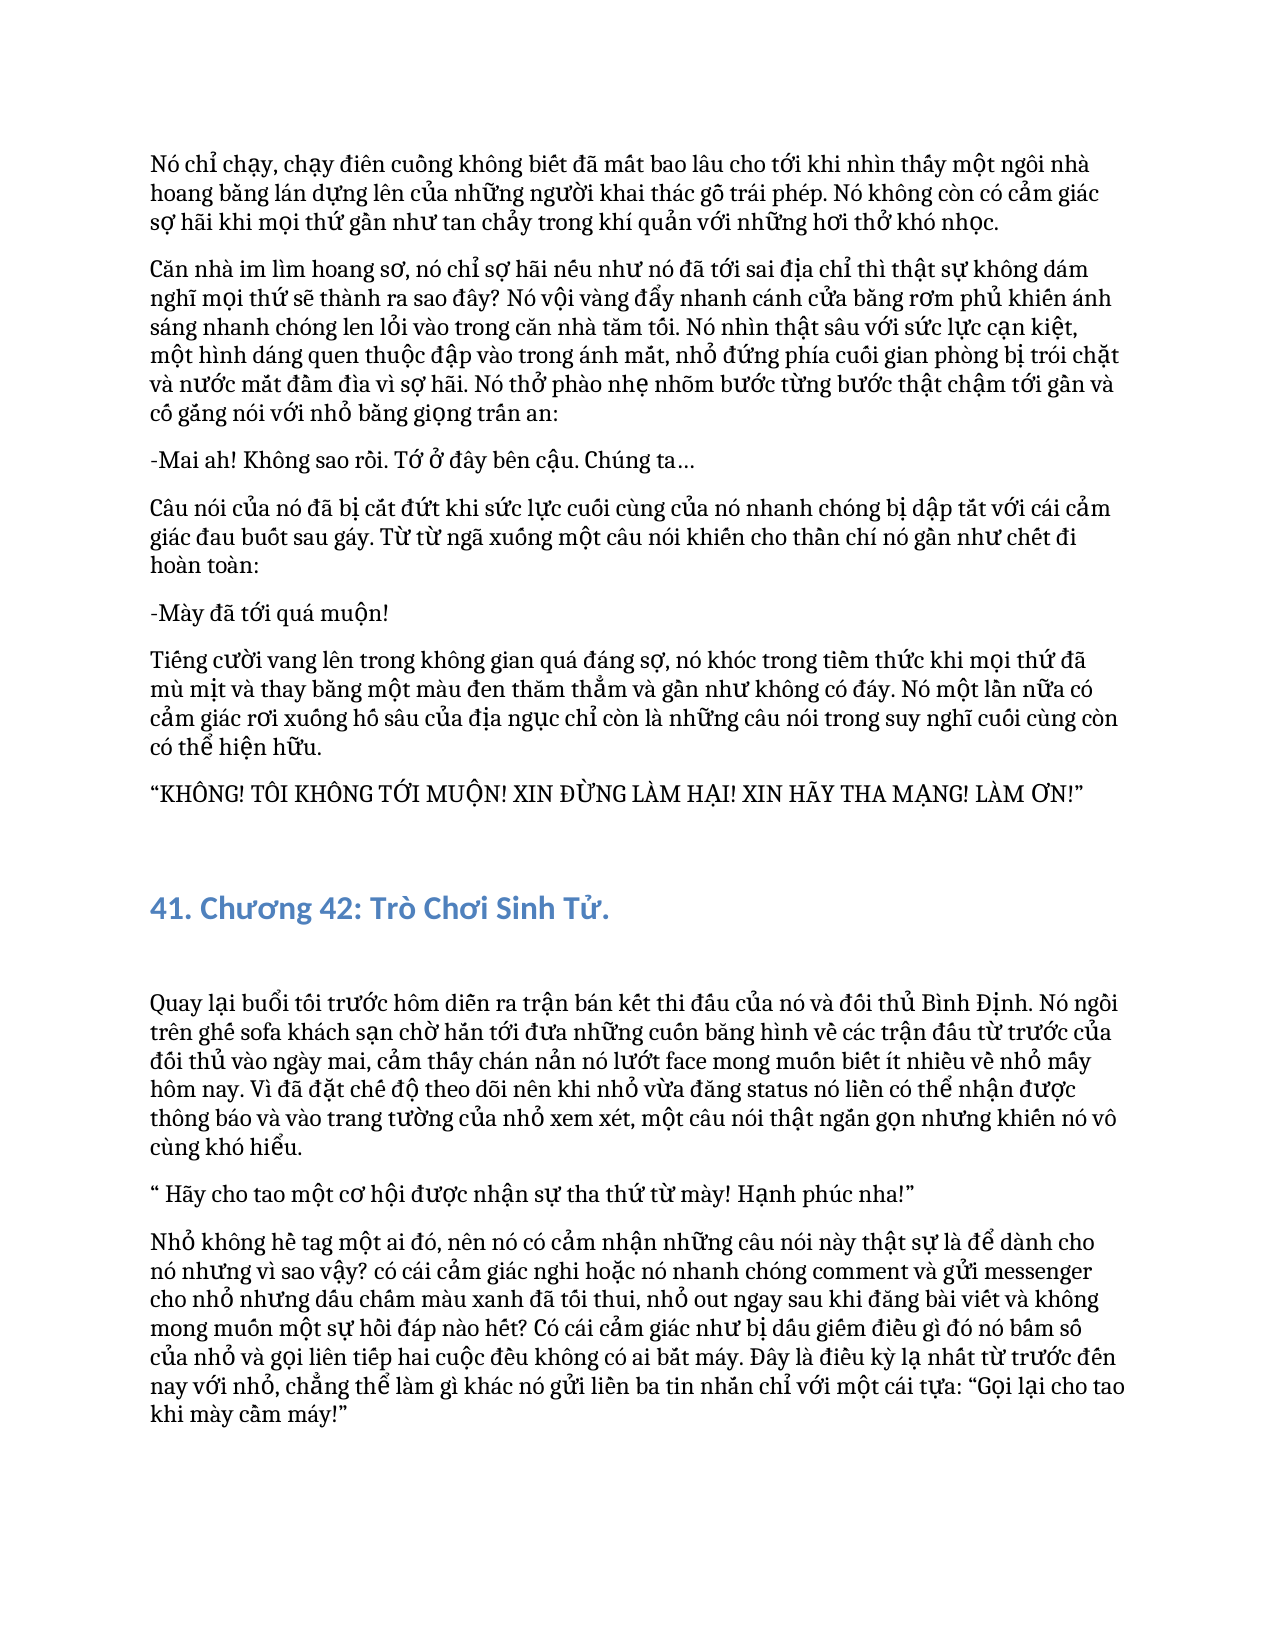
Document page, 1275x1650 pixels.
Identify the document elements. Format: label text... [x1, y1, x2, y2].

text Căn nhà im lìm hoang sơ, nó chỉ sợ hãi nếu như nó đã tới sai địa chỉ thì thật sự không dám nghĩ mọi thứ sẽ thành ra sao đây? Nó vội vàng đẩy nhanh cánh cửa bằng rơm phủ khiến ánh sáng nhanh chóng len lỏi vào trong căn nhà tăm tối. Nó nhìn thật sâu với sức lực cạn kiệt, một hình dáng quen thuộc đập vào trong ánh mắt, nhỏ đứng phía cuối gian phòng bị trói chặt và nước mắt đầm đìa vì sợ hãi. Nó thở phào nhẹ nhõm bước từng bước thật chậm tới gần và cố gắng nói với nhỏ bằng giọng trấn an: [150, 255, 1125, 427]
text “ Hãy cho tao một cơ hội được nhận sự tha thứ từ mày! Hạnh phúc nha!” [150, 1180, 1125, 1209]
text Nó chỉ chạy, chạy điên cuồng không biết đã mất bao lâu cho tới khi nhìn thấy một ngôi nhà hoang bằng lán dựng lên của những người khai thác gỗ trái phép. Nó không còn có cảm giác sợ hãi khi mọi thứ gần như tan chảy trong khí quản với những hơi thở khó nhọc. [150, 150, 1125, 236]
subtitle 41. Chương 42: Trò Chơi Sinh Tử. [150, 887, 1125, 928]
text Tiếng cười vang lên trong không gian quá đáng sợ, nó khóc trong tiềm thức khi mọi thứ đã mù mịt và thay bằng một màu đen thăm thẳm và gần như không có đáy. Nó một lần nữa có cảm giác rơi xuống hố sâu của địa ngục chỉ còn là những câu nói trong suy nghĩ cuối cùng còn có thể hiện hữu. [150, 646, 1125, 761]
text “KHÔNG! TÔI KHÔNG TỚI MUỘN! XIN ĐỪNG LÀM HẠI! XIN HÃY THA MẠNG! LÀM ƠN!” [150, 780, 1125, 866]
text Quay lại buổi tối trước hôm diễn ra trận bán kết thi đấu của nó và đối thủ Bình Định. Nó ngồi trên ghế sofa khách sạn chờ hắn tới đưa những cuốn băng hình về các trận đấu từ trước của đối thủ vào ngày mai, cảm thấy chán nản nó lướt face mong muốn biết ít nhiều về nhỏ mấy hôm nay. Vì đã đặt chế độ theo dõi nên khi nhỏ vừa đăng status nó liền có thể nhận được thông báo và vào trang tường của nhỏ xem xét, một câu nói thật ngắn gọn nhưng khiến nó vô cùng khó hiểu. [150, 932, 1125, 1162]
text Nhỏ không hề tag một ai đó, nên nó có cảm nhận những câu nói này thật sự là để dành cho nó nhưng vì sao vậy? có cái cảm giác nghi hoặc nó nhanh chóng comment và gửi messenger cho nhỏ nhưng dấu chấm màu xanh đã tối thui, nhỏ out ngay sau khi đăng bài viết và không mong muốn một sự hồi đáp nào hết? Có cái cảm giác như bị dấu giếm điều gì đó nó bấm số của nhỏ và gọi liên tiếp hai cuộc đều không có ai bắt máy. Đây là điều kỳ lạ nhất từ trước đến nay với nhỏ, chẳng thể làm gì khác nó gửi liền ba tin nhắn chỉ với một cái tựa: “Gọi lại cho tao khi mày cầm máy!” [150, 1228, 1125, 1429]
text -Mày đã tới quá muộn! [150, 599, 1125, 627]
text -Mai ah! Không sao rồi. Tớ ở đây bên cậu. Chúng ta… [150, 446, 1125, 475]
text Câu nói của nó đã bị cắt đứt khi sức lực cuối cùng của nó nhanh chóng bị dập tắt với cái cảm giác đau buốt sau gáy. Từ từ ngã xuống một câu nói khiến cho thần chí nó gần như chết đi hoàn toàn: [150, 494, 1125, 580]
